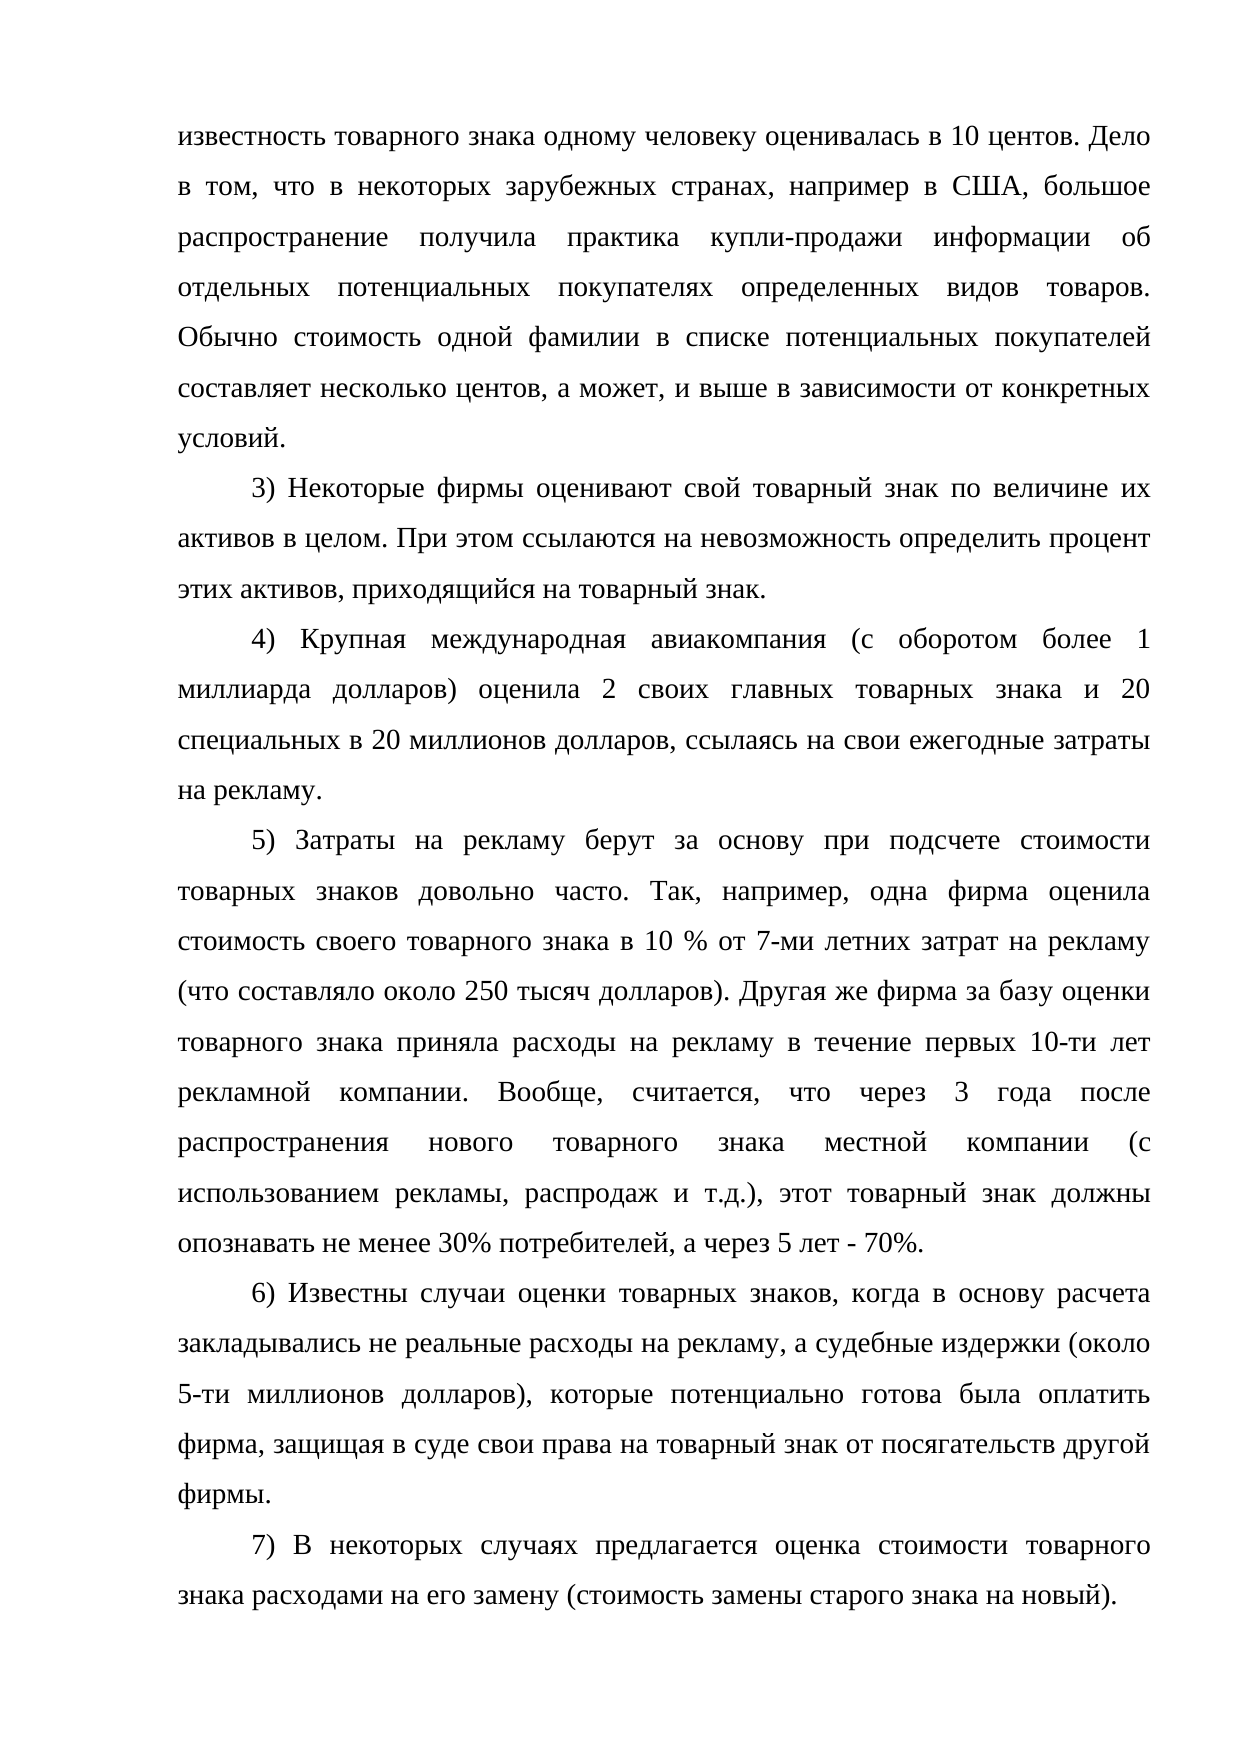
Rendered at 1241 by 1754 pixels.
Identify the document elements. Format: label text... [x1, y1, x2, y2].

text 5) Затраты на рекламу берут за основу при подсчете стоимости товарных знаков довольно часто. Так, например, одна фирма оценила стоимость своего товарного знака в 10 % от 7-ми летних затрат на рекламу (что составляло около 250 тысяч долларов). Другая же фирма за базу оценки товарного знака приняла расходы на рекламу в течение первых 10-ти лет рекламной компании. Вообще, считается, что через 3 года после распространения нового товарного знака местной компании (с использованием рекламы, распродаж и т.д.), этот товарный знак должны опознавать не менее 30% потребителей, а через 5 лет - 70%. [177, 822, 1152, 1258]
text 3) Некоторые фирмы оценивают свой товарный знак по величине их активов в целом. При этом ссылаются на невозможность определить процент этих активов, приходящийся на товарный знак. [177, 470, 1152, 604]
text 6) Известны случаи оценки товарных знаков, когда в основу расчета закладывались не реальные расходы на рекламу, а судебные издержки (около 5-ти миллионов долларов), которые потенциально готова была оплатить фирма, защищая в суде свои права на товарный знак от посягательств другой фирмы. [177, 1275, 1152, 1510]
text 4) Крупная международная авиакомпания (с оборотом более 1 миллиарда долларов) оценила 2 своих главных товарных знака и 20 специальных в 20 миллионов долларов, ссылаясь на свои ежегодные затраты на рекламу. [177, 621, 1152, 806]
text 7) В некоторых случаях предлагается оценка стоимости товарного знака расходами на его замену (стоимость замены старого знака на новый). [177, 1527, 1152, 1611]
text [177, 118, 1152, 453]
